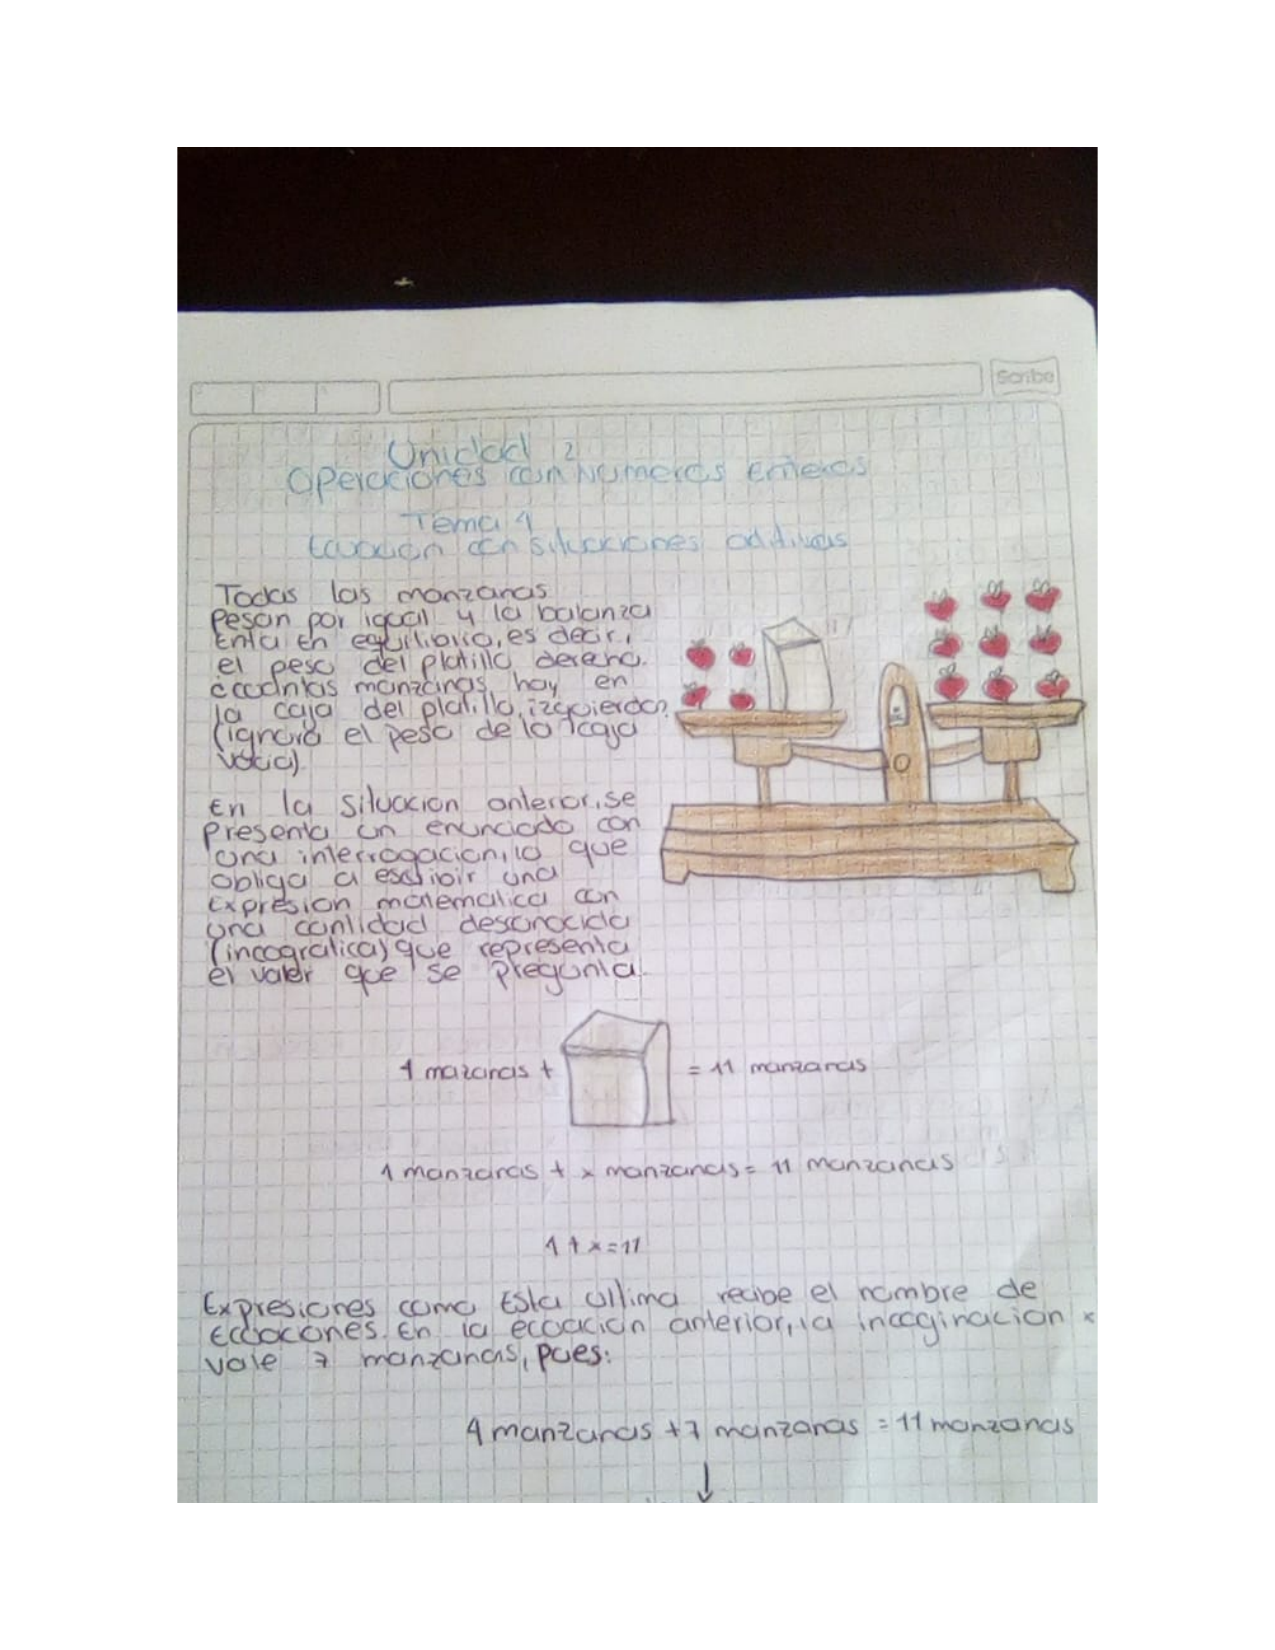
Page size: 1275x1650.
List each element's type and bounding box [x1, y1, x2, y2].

picture [177, 147, 1098, 1503]
